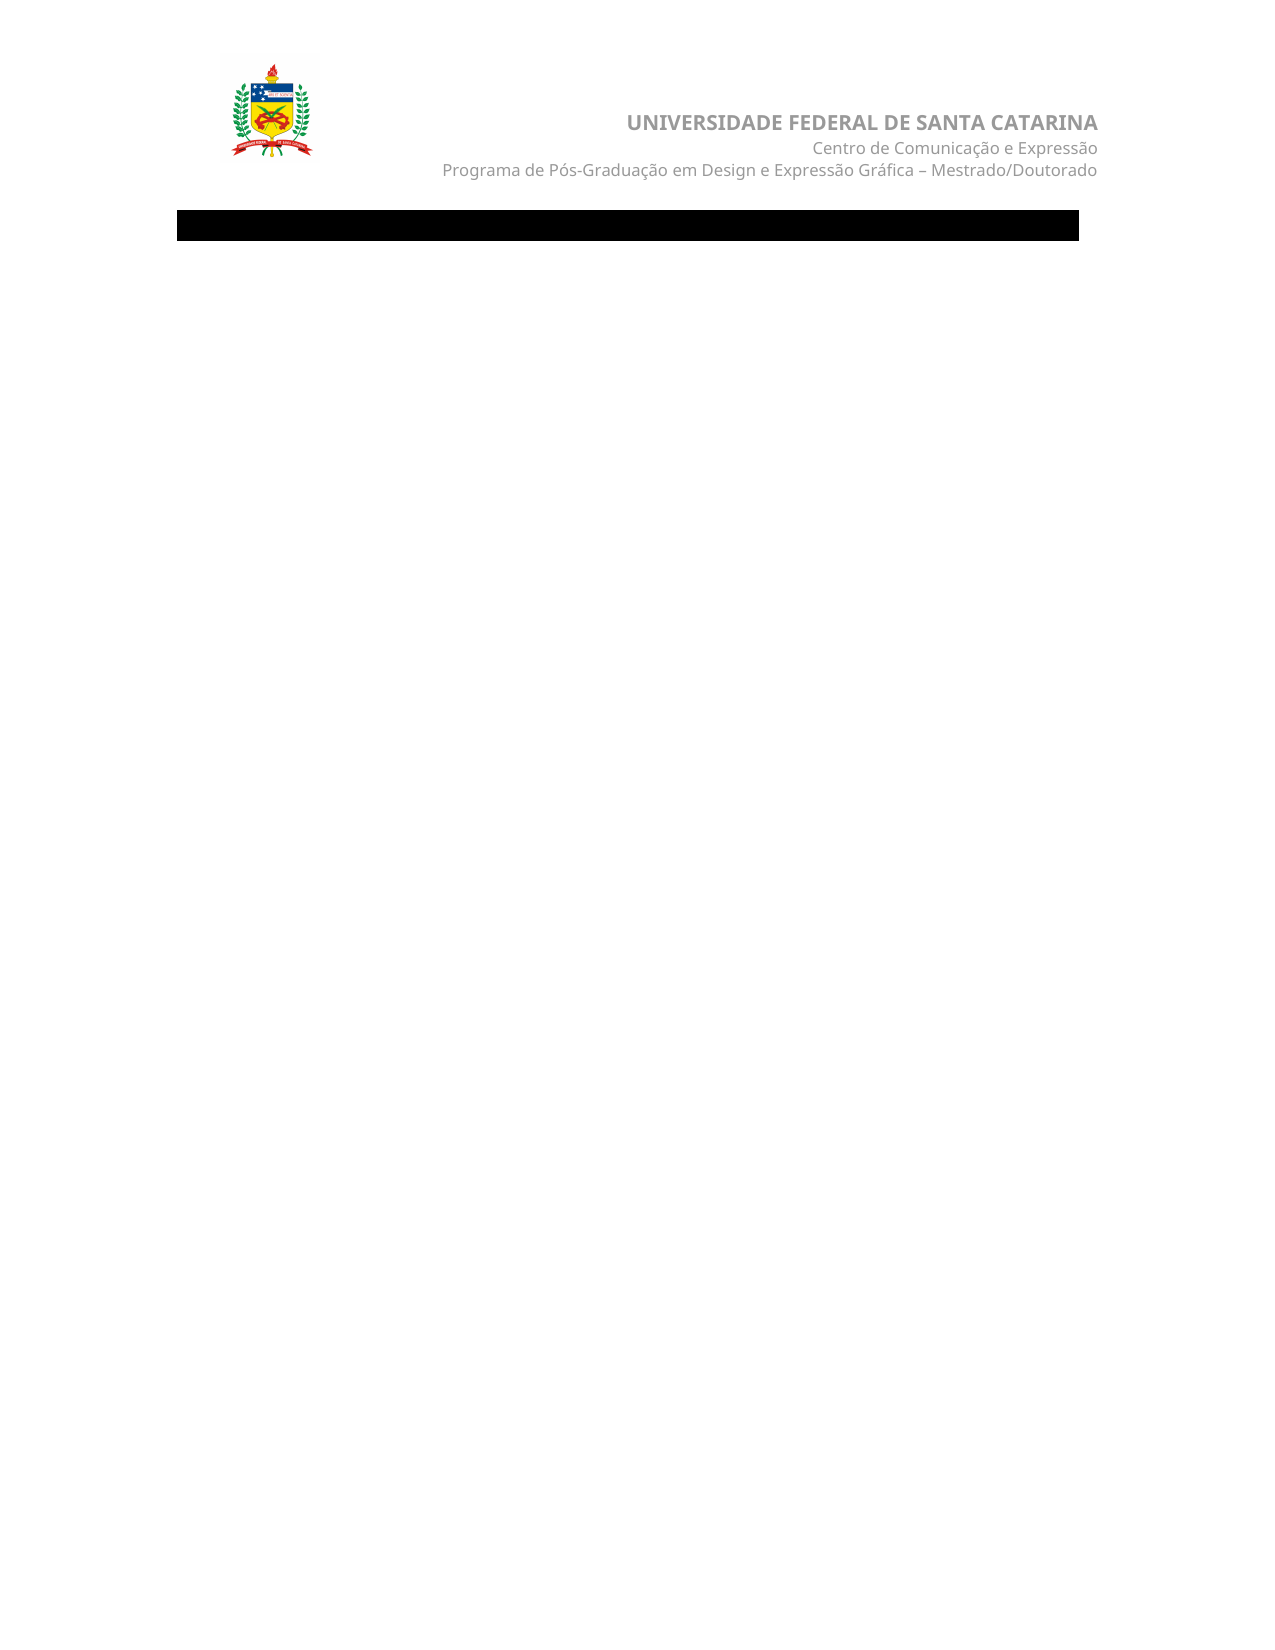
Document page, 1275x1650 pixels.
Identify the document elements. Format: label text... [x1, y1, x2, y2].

table_header Processo de Seleção Mestrado/Doutorado 2014 Ficha de Resumo do Projeto [166, 210, 1133, 310]
picture [220, 53, 320, 163]
